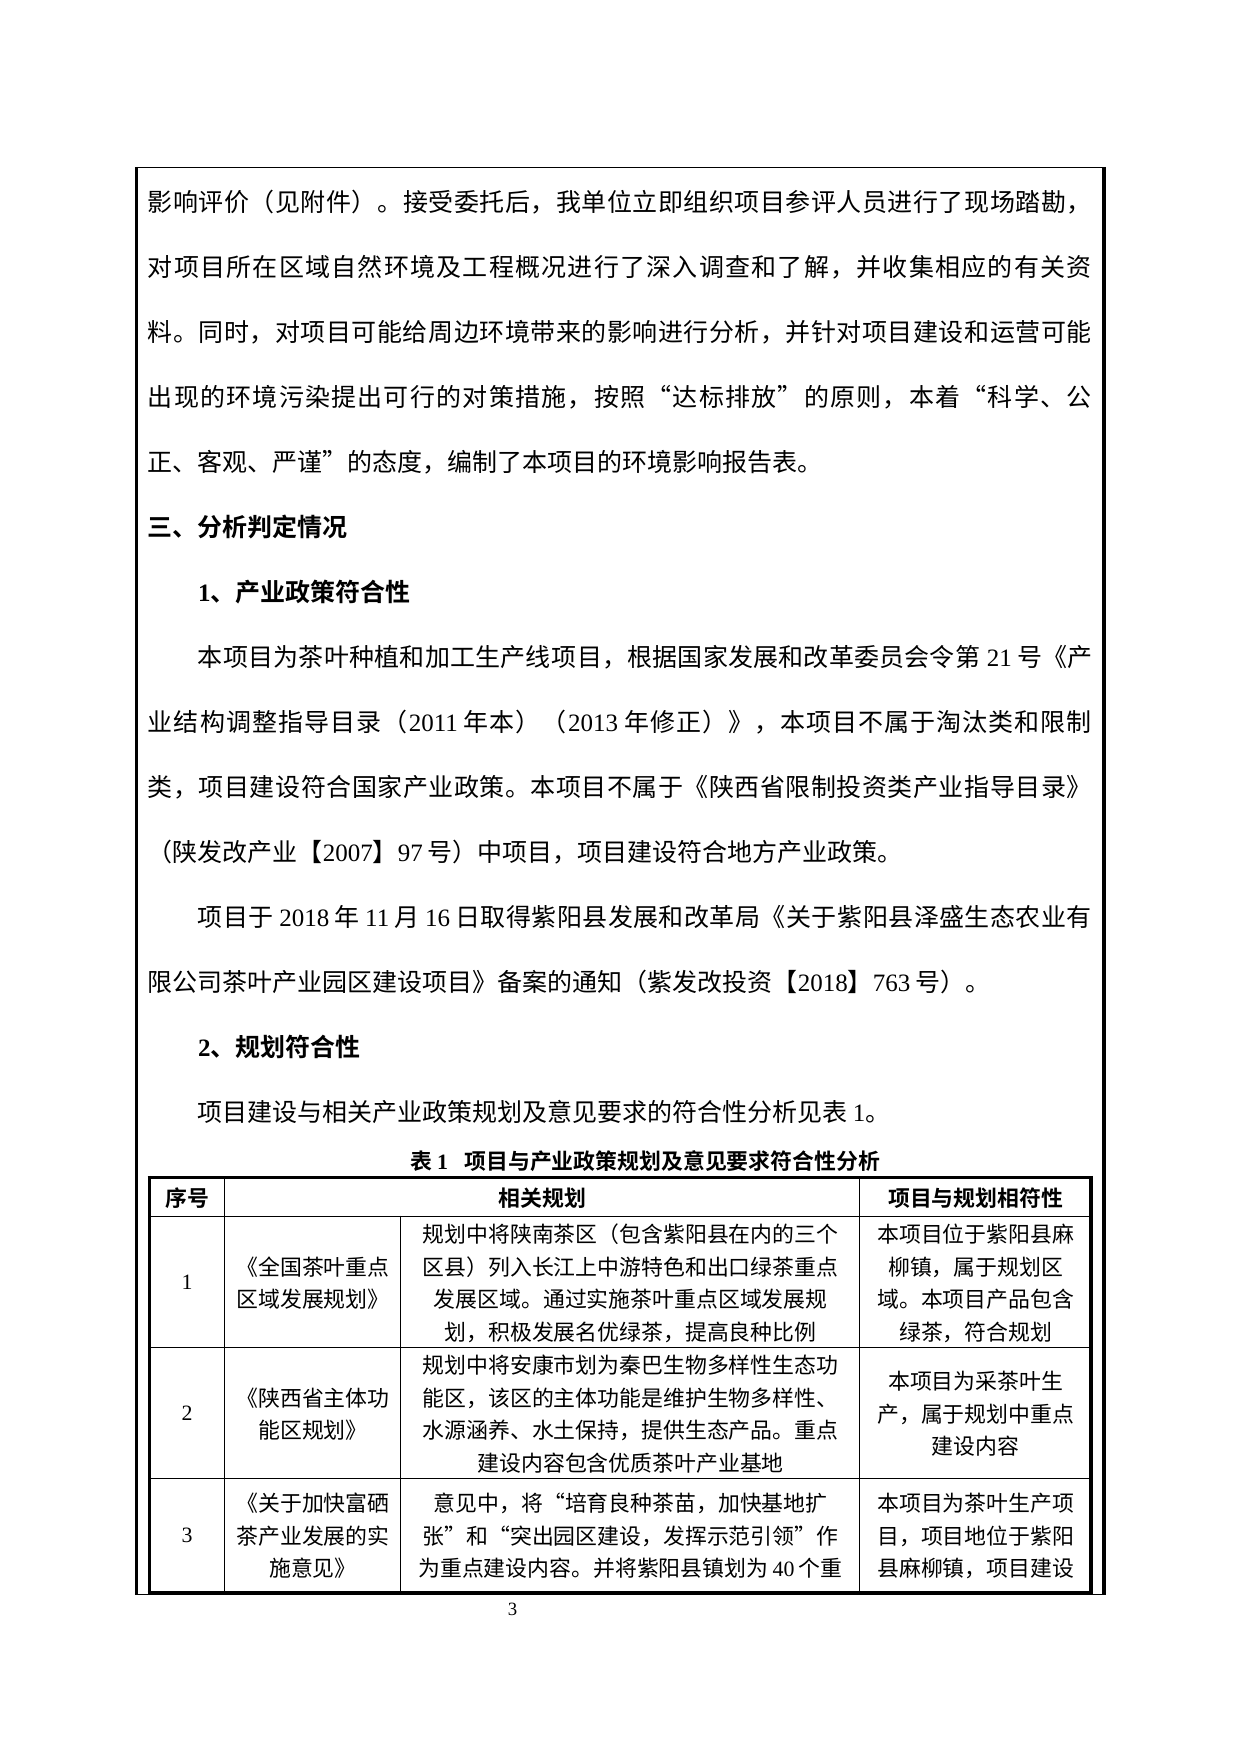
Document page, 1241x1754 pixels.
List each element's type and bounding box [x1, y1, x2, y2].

table_cell [138, 168, 1102, 1594]
